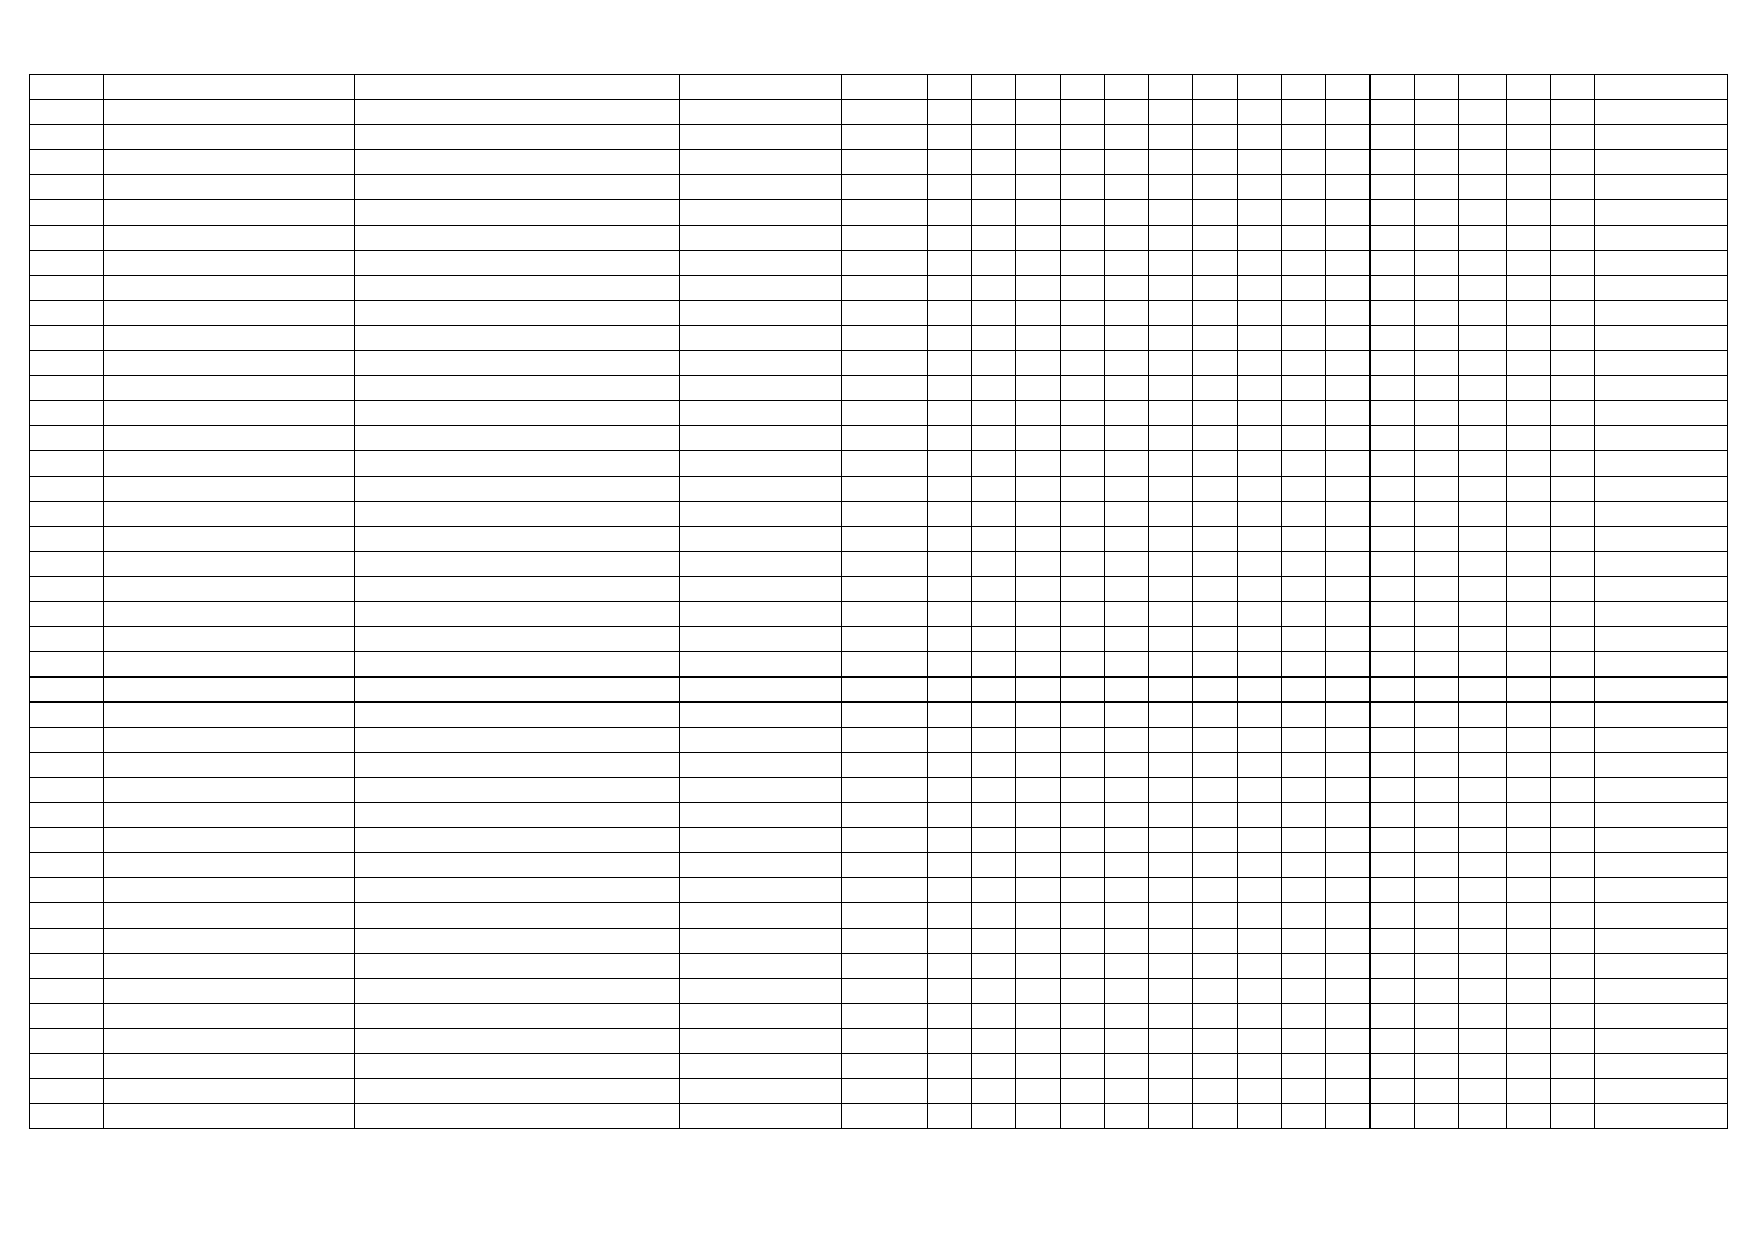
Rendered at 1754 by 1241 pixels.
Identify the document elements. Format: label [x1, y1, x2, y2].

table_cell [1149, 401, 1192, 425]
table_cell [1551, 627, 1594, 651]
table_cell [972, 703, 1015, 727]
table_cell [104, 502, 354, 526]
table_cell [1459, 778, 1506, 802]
table_cell [928, 276, 971, 300]
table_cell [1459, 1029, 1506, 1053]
table_cell [1016, 251, 1060, 275]
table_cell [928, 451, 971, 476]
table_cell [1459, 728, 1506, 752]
table_cell [355, 125, 679, 149]
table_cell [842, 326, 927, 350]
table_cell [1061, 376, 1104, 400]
table_cell [972, 125, 1015, 149]
table_cell [1016, 226, 1060, 249]
table_cell [928, 150, 971, 174]
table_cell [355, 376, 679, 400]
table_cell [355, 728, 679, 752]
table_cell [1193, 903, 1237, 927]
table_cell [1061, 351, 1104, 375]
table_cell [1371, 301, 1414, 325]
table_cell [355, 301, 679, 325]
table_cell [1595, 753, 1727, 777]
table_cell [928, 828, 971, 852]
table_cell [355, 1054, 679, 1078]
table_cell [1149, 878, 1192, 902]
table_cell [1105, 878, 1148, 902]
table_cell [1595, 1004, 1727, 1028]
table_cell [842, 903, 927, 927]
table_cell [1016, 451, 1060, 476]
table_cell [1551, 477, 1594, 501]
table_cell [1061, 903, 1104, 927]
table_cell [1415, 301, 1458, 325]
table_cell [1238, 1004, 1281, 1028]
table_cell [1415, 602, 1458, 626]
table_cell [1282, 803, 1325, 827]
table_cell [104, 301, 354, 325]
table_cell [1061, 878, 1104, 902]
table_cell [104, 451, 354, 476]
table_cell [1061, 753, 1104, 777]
table_cell [1193, 251, 1237, 275]
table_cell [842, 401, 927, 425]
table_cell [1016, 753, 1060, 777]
table_cell [1507, 100, 1550, 124]
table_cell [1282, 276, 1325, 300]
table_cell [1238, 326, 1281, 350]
table_cell [1371, 226, 1414, 249]
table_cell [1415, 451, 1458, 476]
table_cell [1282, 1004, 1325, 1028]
table_cell [842, 175, 927, 199]
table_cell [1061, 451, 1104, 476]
table_cell [1149, 226, 1192, 249]
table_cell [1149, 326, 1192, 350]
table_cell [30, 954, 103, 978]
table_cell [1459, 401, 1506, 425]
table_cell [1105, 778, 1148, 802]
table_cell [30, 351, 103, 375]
table_cell [355, 150, 679, 174]
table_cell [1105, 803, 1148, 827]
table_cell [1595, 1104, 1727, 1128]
table_cell [1105, 251, 1148, 275]
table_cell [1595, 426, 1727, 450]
table_cell [1507, 150, 1550, 174]
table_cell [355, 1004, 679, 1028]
table_cell [842, 251, 927, 275]
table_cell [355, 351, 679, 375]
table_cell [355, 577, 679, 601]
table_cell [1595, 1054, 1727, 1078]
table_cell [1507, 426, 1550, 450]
table_cell [1061, 125, 1104, 149]
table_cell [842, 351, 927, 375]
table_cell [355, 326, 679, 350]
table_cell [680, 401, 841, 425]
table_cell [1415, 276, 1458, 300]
table_cell [1326, 150, 1369, 174]
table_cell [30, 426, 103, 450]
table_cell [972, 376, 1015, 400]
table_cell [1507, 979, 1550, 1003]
table_cell [972, 150, 1015, 174]
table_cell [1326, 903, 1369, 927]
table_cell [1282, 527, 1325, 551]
table_cell [1016, 175, 1060, 199]
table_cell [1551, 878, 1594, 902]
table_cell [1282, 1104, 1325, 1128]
table_cell [1595, 175, 1727, 199]
table_cell [1193, 100, 1237, 124]
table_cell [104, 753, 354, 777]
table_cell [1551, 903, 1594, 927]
table_cell [1238, 125, 1281, 149]
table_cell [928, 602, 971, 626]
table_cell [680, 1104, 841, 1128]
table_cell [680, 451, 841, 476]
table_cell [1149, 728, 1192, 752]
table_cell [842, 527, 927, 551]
table_cell [1282, 100, 1325, 124]
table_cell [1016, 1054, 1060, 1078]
table_cell [1371, 100, 1414, 124]
table_cell [928, 125, 971, 149]
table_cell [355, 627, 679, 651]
table_cell [1282, 125, 1325, 149]
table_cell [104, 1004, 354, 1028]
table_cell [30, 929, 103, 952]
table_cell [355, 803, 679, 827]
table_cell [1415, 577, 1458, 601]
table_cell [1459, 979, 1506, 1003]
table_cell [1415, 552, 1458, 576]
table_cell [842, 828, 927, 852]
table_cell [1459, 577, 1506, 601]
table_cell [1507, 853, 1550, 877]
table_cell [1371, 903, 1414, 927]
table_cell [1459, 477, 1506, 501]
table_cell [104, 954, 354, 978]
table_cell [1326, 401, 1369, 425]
table_cell [1149, 200, 1192, 224]
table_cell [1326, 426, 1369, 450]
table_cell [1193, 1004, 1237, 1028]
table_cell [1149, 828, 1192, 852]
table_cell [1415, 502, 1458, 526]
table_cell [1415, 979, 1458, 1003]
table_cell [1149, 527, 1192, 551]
table_cell [680, 100, 841, 124]
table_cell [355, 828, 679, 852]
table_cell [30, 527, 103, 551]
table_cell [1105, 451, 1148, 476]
table_cell [104, 150, 354, 174]
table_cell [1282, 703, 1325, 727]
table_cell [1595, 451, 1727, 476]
table_cell [972, 100, 1015, 124]
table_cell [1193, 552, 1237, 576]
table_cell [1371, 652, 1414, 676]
table_cell [1326, 175, 1369, 199]
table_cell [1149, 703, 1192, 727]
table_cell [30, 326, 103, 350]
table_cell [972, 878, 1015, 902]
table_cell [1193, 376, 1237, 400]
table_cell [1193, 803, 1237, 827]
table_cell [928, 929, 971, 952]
table_cell [355, 200, 679, 224]
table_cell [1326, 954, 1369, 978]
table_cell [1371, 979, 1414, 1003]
table_cell [1238, 175, 1281, 199]
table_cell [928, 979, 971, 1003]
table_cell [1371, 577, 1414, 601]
table_cell [1371, 125, 1414, 149]
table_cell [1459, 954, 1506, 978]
table_cell [1238, 150, 1281, 174]
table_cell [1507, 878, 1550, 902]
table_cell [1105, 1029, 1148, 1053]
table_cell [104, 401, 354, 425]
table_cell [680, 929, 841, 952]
table_cell [1282, 175, 1325, 199]
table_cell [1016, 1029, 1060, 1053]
table_cell [1016, 200, 1060, 224]
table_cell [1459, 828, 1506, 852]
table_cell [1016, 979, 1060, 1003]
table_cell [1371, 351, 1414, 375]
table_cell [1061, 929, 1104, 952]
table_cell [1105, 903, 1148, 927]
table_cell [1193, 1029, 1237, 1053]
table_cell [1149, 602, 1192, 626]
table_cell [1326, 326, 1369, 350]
table_cell [355, 251, 679, 275]
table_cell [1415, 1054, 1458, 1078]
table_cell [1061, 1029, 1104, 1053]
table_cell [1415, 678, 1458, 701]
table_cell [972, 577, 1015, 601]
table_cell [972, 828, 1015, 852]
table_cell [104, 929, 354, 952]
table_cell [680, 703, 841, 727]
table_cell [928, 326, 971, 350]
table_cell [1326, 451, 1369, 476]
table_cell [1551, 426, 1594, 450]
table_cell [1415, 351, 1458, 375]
table_cell [1326, 251, 1369, 275]
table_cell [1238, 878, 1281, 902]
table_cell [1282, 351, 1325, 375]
table_cell [1149, 175, 1192, 199]
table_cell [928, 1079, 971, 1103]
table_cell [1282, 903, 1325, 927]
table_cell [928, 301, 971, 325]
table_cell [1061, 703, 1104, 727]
table_cell [104, 226, 354, 249]
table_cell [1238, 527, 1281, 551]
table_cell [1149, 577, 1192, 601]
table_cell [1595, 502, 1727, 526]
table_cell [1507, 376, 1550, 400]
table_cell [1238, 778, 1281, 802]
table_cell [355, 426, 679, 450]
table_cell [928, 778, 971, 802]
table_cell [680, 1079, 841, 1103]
table_cell [1282, 200, 1325, 224]
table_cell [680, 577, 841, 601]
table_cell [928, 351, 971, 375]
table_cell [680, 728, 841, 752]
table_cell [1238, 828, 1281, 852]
table_cell [1105, 125, 1148, 149]
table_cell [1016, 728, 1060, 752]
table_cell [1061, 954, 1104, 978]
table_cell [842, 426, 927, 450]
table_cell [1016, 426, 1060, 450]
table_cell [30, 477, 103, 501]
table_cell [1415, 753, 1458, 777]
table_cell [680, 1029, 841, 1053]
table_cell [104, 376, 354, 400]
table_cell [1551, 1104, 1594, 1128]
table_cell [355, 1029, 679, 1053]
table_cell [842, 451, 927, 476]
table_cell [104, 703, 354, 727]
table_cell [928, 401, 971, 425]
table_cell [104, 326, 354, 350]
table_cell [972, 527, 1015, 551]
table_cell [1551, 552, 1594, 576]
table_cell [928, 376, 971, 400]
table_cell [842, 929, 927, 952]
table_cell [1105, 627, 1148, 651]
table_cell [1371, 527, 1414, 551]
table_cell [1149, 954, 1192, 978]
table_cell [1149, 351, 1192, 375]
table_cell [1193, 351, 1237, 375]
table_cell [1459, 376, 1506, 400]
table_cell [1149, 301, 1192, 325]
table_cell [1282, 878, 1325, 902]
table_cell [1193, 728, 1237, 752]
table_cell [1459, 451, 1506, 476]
table_cell [1507, 175, 1550, 199]
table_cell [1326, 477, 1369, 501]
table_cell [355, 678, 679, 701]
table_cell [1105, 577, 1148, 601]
table_cell [1061, 100, 1104, 124]
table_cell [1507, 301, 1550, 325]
table_cell [1061, 75, 1104, 99]
table_cell [1238, 100, 1281, 124]
table_cell [842, 226, 927, 249]
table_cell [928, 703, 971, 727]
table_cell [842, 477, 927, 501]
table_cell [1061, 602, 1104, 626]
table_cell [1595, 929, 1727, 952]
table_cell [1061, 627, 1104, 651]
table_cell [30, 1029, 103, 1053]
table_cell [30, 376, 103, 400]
table_cell [1595, 200, 1727, 224]
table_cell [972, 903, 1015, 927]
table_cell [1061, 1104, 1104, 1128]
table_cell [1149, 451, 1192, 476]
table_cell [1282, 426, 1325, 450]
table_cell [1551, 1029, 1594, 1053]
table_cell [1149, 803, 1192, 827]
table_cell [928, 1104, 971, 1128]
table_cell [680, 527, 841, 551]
table_cell [1371, 200, 1414, 224]
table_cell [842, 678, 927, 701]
table_cell [680, 251, 841, 275]
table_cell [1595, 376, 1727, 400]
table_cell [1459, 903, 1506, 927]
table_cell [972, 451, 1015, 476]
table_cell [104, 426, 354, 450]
table_cell [30, 100, 103, 124]
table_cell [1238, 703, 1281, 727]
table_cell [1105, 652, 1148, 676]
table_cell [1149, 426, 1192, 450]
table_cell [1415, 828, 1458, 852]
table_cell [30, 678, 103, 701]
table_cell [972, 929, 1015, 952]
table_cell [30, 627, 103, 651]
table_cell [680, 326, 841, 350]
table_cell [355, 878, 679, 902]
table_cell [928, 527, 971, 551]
table_cell [1238, 200, 1281, 224]
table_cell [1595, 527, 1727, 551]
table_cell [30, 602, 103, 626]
table_cell [355, 100, 679, 124]
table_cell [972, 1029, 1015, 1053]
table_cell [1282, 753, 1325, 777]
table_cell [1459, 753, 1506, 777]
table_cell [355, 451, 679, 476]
table_cell [1551, 226, 1594, 249]
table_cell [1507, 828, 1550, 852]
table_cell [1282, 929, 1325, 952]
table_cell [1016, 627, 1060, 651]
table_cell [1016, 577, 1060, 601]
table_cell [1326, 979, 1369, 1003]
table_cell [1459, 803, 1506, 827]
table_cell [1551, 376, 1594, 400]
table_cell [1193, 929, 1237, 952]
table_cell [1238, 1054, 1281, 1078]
table_cell [1459, 125, 1506, 149]
table_cell [1459, 200, 1506, 224]
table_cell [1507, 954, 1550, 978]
table_cell [1061, 251, 1104, 275]
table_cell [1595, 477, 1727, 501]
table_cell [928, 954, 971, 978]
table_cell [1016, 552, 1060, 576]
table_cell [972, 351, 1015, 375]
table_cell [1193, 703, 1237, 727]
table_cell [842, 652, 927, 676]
table_cell [1595, 226, 1727, 249]
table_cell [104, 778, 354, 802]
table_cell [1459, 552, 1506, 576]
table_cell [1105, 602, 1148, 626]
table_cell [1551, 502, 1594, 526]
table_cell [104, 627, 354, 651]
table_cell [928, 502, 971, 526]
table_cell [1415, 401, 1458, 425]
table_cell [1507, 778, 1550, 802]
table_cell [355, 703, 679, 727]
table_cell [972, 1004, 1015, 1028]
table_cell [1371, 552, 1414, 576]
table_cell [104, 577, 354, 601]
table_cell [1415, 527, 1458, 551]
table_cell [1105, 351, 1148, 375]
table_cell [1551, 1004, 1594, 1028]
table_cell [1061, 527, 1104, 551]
table_cell [1551, 125, 1594, 149]
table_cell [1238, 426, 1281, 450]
table_cell [1459, 175, 1506, 199]
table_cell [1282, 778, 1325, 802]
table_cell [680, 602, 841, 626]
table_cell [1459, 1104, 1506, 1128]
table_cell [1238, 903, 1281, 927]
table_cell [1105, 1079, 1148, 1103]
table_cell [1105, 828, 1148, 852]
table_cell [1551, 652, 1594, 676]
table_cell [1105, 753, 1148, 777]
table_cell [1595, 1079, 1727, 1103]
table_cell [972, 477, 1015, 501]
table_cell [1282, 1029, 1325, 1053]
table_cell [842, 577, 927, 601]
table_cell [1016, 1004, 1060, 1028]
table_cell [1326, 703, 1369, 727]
table_cell [1016, 276, 1060, 300]
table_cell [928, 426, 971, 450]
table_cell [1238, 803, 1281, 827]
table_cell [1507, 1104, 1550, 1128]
table_cell [1149, 100, 1192, 124]
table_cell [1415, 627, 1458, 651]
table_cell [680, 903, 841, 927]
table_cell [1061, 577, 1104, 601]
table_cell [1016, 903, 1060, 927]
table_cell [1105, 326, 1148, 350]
table_cell [1105, 75, 1148, 99]
table_cell [1016, 100, 1060, 124]
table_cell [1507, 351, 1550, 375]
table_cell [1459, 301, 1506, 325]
table_cell [972, 251, 1015, 275]
table_cell [1105, 150, 1148, 174]
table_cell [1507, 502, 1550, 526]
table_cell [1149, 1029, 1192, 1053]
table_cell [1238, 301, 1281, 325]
table_cell [1507, 75, 1550, 99]
table_cell [1595, 125, 1727, 149]
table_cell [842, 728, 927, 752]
table_cell [30, 150, 103, 174]
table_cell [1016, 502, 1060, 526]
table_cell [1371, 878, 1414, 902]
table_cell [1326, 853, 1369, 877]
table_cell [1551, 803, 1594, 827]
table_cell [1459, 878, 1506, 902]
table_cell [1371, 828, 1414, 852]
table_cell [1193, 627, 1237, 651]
table_cell [972, 276, 1015, 300]
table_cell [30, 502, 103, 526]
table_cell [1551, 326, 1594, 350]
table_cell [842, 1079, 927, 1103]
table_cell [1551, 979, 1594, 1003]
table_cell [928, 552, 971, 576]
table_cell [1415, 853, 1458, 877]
table_cell [680, 75, 841, 99]
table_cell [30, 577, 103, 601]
table_cell [842, 150, 927, 174]
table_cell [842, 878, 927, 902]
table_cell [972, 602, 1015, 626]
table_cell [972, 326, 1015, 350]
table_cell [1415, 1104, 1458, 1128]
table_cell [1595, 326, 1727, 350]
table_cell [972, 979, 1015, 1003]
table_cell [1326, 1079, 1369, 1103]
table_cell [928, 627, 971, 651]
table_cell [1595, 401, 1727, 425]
table_cell [1371, 251, 1414, 275]
table_cell [1326, 75, 1369, 99]
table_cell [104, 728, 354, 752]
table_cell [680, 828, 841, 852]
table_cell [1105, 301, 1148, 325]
table_cell [972, 75, 1015, 99]
table_cell [1149, 251, 1192, 275]
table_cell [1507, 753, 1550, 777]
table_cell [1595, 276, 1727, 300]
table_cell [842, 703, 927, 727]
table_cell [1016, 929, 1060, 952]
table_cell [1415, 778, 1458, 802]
table_cell [680, 276, 841, 300]
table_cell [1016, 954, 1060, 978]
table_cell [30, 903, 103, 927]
table_cell [1415, 125, 1458, 149]
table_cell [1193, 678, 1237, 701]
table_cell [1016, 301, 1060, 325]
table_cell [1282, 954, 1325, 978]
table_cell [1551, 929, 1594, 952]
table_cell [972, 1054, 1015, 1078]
table_cell [1415, 226, 1458, 249]
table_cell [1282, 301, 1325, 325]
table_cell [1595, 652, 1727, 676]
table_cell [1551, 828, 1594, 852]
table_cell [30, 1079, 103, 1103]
table_cell [104, 100, 354, 124]
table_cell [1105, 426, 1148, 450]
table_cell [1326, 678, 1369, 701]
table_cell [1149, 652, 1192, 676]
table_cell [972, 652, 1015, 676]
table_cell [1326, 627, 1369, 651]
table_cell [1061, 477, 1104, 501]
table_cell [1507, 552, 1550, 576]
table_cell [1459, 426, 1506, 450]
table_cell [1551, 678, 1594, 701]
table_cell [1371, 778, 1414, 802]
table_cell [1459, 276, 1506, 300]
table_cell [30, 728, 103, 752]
table_cell [1282, 150, 1325, 174]
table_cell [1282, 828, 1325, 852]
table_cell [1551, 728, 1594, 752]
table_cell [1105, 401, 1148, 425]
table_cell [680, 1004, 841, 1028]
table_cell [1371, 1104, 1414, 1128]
table_cell [1551, 150, 1594, 174]
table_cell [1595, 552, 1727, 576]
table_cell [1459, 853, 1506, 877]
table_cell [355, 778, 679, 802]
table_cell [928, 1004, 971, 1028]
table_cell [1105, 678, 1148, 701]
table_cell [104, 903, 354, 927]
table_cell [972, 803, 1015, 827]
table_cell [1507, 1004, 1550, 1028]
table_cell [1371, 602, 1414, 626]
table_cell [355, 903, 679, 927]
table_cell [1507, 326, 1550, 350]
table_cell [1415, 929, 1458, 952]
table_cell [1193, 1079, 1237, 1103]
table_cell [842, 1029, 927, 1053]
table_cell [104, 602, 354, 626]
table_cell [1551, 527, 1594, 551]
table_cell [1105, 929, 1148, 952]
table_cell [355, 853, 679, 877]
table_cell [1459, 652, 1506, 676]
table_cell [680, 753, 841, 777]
table_cell [1326, 226, 1369, 249]
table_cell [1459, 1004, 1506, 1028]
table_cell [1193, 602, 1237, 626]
table_cell [1551, 200, 1594, 224]
table_cell [1193, 175, 1237, 199]
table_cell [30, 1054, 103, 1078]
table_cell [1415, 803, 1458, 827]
table_cell [1105, 226, 1148, 249]
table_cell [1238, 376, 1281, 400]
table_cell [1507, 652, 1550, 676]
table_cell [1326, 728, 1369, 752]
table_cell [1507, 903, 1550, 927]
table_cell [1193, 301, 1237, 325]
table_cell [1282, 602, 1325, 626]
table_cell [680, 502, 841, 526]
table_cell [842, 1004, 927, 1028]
table_cell [1415, 100, 1458, 124]
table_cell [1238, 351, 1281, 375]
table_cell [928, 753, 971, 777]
table_cell [928, 200, 971, 224]
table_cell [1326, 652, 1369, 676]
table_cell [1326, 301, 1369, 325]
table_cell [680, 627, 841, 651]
table_cell [1238, 251, 1281, 275]
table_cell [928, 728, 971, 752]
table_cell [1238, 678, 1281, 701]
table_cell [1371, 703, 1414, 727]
table_cell [1149, 150, 1192, 174]
table_cell [30, 226, 103, 249]
table_cell [1507, 125, 1550, 149]
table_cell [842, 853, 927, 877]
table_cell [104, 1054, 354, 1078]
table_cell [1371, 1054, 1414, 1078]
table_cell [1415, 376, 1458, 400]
table_cell [1459, 100, 1506, 124]
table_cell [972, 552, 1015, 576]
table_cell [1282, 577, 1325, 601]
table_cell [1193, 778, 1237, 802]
table_cell [30, 200, 103, 224]
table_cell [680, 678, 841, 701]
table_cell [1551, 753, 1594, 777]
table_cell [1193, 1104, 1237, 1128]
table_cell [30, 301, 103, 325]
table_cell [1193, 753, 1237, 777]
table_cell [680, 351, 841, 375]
table_cell [1193, 200, 1237, 224]
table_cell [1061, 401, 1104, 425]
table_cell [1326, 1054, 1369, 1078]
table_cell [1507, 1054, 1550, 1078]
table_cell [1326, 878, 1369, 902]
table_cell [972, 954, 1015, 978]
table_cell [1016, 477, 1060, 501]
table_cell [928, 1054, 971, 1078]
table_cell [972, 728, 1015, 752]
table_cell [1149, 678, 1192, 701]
table_cell [680, 125, 841, 149]
table_cell [30, 175, 103, 199]
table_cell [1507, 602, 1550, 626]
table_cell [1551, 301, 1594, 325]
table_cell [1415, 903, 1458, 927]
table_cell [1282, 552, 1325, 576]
table_cell [30, 125, 103, 149]
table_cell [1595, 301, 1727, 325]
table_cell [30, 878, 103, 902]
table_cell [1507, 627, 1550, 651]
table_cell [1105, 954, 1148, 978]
table_cell [1595, 75, 1727, 99]
table_cell [355, 226, 679, 249]
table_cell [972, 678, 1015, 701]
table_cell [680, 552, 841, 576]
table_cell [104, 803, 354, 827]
table_cell [1149, 75, 1192, 99]
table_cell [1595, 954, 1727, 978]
table_cell [842, 100, 927, 124]
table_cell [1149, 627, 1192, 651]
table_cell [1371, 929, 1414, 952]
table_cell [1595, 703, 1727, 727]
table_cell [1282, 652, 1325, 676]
table_cell [1238, 75, 1281, 99]
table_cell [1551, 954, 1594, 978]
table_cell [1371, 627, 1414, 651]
table_cell [1507, 226, 1550, 249]
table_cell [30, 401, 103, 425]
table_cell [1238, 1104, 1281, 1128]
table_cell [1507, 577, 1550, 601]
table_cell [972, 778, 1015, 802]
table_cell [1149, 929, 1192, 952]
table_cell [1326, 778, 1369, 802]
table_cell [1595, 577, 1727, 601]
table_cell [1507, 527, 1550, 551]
table_cell [1595, 251, 1727, 275]
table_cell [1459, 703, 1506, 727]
table_cell [1016, 125, 1060, 149]
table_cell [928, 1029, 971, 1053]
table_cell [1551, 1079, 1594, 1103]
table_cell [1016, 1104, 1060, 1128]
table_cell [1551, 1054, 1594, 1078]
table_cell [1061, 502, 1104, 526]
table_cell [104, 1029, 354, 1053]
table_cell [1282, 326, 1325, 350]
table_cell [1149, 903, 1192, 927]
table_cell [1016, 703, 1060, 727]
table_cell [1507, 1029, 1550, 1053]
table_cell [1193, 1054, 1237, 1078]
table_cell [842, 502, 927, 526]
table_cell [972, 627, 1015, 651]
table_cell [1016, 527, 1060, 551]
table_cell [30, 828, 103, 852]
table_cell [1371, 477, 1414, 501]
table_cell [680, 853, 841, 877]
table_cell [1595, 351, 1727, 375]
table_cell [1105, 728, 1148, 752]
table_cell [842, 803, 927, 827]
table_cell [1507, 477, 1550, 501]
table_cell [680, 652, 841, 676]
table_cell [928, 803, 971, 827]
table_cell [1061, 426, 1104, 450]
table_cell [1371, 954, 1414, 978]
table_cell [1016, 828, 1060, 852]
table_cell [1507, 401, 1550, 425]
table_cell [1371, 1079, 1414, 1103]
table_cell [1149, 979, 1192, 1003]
table_cell [1371, 75, 1414, 99]
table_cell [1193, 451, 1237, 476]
table_cell [1193, 150, 1237, 174]
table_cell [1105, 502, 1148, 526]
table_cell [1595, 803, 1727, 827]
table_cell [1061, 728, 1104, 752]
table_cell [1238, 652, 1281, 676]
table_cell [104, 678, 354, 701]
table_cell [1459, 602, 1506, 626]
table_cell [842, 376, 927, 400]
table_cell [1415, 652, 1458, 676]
table_cell [30, 276, 103, 300]
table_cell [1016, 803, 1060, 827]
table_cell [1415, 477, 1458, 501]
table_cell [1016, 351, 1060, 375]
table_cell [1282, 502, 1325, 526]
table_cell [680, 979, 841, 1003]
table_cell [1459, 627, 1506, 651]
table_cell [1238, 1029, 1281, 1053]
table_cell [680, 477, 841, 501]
table_cell [1595, 100, 1727, 124]
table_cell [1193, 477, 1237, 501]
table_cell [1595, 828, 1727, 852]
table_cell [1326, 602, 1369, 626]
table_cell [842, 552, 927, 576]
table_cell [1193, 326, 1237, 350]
table_cell [1459, 226, 1506, 249]
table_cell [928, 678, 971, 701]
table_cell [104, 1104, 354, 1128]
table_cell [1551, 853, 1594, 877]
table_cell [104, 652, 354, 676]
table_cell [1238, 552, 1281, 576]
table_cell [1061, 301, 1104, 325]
table_cell [1193, 125, 1237, 149]
table_cell [30, 75, 103, 99]
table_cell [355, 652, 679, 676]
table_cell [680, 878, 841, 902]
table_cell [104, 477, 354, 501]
table_cell [1016, 75, 1060, 99]
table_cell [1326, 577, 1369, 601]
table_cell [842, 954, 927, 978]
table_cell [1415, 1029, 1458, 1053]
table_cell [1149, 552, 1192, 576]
table_cell [104, 251, 354, 275]
table_cell [928, 251, 971, 275]
table_cell [1551, 100, 1594, 124]
table_cell [1507, 200, 1550, 224]
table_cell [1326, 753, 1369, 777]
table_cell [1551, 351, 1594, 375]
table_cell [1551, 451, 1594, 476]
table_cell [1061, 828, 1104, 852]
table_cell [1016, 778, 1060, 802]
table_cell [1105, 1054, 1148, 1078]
table_cell [1415, 75, 1458, 99]
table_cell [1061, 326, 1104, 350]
table_cell [1595, 150, 1727, 174]
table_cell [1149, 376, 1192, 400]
table_cell [1016, 150, 1060, 174]
table_cell [842, 125, 927, 149]
table_cell [928, 100, 971, 124]
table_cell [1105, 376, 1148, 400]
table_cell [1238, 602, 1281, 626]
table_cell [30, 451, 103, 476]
table_cell [1415, 200, 1458, 224]
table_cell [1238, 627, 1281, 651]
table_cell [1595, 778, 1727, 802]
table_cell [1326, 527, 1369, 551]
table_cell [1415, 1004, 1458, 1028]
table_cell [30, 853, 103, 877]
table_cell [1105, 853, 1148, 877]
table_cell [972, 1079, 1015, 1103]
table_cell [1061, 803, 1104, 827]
table_cell [928, 175, 971, 199]
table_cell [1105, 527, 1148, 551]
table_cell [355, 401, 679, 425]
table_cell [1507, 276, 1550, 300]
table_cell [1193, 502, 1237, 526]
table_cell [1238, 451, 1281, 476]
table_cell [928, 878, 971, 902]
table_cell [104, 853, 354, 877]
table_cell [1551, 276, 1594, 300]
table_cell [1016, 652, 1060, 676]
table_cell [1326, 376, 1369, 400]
table_cell [928, 75, 971, 99]
table_cell [355, 75, 679, 99]
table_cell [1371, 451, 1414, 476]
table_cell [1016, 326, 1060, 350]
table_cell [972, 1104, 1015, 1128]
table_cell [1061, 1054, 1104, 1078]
table_cell [1415, 251, 1458, 275]
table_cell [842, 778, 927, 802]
table_cell [680, 175, 841, 199]
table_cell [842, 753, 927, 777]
table_cell [1415, 150, 1458, 174]
table_cell [1282, 226, 1325, 249]
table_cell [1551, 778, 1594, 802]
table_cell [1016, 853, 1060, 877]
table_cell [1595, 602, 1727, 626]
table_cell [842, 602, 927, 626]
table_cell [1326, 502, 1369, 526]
table_cell [1551, 75, 1594, 99]
table_cell [104, 200, 354, 224]
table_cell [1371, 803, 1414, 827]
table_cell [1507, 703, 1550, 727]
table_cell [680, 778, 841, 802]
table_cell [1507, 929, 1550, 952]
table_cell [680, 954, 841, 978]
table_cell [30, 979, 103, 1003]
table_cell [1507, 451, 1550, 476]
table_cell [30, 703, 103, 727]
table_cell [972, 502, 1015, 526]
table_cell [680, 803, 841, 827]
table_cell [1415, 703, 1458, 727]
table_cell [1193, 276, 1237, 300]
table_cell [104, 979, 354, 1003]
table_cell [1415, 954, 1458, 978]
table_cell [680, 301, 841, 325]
table_cell [1326, 100, 1369, 124]
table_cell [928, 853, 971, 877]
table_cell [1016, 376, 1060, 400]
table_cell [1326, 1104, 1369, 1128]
table_cell [1551, 175, 1594, 199]
table_cell [1193, 226, 1237, 249]
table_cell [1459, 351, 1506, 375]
table_cell [1459, 251, 1506, 275]
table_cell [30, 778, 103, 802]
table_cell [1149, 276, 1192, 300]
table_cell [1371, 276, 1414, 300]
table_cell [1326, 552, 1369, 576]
table_cell [1061, 175, 1104, 199]
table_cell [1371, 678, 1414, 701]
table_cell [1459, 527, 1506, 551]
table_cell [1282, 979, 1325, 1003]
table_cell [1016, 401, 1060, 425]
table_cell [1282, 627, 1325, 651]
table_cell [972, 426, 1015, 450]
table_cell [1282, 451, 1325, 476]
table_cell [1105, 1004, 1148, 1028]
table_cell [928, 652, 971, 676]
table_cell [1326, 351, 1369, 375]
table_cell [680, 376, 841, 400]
table_cell [1282, 251, 1325, 275]
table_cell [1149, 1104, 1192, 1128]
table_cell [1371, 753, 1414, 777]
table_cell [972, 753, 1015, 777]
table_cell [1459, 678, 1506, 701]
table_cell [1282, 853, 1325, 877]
table_cell [1507, 251, 1550, 275]
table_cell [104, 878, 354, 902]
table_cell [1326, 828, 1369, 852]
table_cell [1459, 150, 1506, 174]
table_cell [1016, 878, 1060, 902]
table_cell [842, 200, 927, 224]
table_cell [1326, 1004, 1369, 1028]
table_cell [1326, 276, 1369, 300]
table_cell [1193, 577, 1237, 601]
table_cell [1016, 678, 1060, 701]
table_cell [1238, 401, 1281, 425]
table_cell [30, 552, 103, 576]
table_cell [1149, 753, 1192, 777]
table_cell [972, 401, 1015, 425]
table_cell [1371, 175, 1414, 199]
table_cell [1061, 226, 1104, 249]
table_cell [972, 175, 1015, 199]
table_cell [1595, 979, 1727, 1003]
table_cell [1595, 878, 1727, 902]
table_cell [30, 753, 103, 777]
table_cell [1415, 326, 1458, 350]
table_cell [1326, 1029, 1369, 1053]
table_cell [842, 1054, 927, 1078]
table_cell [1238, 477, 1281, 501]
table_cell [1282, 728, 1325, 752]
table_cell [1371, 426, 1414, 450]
table_cell [972, 200, 1015, 224]
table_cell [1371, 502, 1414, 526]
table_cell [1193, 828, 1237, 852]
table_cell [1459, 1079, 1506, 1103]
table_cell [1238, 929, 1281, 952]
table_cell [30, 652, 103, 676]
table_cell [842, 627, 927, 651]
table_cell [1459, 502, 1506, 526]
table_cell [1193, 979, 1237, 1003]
table_cell [104, 175, 354, 199]
table_cell [355, 175, 679, 199]
table_cell [1459, 75, 1506, 99]
table_cell [30, 251, 103, 275]
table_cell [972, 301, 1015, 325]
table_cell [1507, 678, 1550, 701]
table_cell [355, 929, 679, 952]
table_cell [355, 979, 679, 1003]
table_cell [842, 75, 927, 99]
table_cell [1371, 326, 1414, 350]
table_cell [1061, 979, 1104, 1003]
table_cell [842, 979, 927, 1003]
table_cell [1326, 200, 1369, 224]
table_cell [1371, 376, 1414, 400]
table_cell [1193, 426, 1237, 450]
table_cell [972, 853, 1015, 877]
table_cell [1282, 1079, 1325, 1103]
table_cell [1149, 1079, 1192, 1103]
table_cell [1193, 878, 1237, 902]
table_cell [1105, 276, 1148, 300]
table_cell [680, 150, 841, 174]
table_cell [1105, 175, 1148, 199]
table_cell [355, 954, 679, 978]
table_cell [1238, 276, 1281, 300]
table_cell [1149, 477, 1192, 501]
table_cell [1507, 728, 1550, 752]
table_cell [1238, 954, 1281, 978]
table_cell [1149, 125, 1192, 149]
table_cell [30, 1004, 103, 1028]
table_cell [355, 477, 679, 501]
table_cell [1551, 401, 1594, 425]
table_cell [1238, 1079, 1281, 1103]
table_cell [972, 226, 1015, 249]
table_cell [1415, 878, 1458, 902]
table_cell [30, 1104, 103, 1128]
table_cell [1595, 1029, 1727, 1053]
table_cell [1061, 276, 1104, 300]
table_cell [928, 226, 971, 249]
table_cell [1371, 150, 1414, 174]
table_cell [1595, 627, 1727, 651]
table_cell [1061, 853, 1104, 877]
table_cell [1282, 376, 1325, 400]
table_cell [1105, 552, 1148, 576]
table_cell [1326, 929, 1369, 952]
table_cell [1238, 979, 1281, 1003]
table_cell [1238, 226, 1281, 249]
table_cell [1193, 75, 1237, 99]
table_cell [680, 200, 841, 224]
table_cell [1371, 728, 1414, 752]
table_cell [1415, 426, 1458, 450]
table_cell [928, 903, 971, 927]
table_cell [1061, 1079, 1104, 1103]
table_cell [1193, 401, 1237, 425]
table_cell [1061, 150, 1104, 174]
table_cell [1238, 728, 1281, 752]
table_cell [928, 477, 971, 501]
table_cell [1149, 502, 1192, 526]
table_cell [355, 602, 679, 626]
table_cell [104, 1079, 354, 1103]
table_cell [104, 125, 354, 149]
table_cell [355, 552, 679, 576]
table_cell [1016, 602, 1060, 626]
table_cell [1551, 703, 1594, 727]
table_cell [1326, 125, 1369, 149]
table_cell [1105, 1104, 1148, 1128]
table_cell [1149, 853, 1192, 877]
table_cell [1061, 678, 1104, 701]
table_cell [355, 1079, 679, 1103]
table_cell [1415, 175, 1458, 199]
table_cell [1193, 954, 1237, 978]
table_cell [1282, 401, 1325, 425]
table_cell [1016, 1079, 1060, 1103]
table_cell [355, 276, 679, 300]
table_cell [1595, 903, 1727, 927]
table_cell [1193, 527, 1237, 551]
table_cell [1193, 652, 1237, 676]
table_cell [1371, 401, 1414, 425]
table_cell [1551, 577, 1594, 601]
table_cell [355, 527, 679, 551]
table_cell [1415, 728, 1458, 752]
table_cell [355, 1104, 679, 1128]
table_cell [104, 276, 354, 300]
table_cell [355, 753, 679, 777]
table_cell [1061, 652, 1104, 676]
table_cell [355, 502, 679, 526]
table_cell [842, 276, 927, 300]
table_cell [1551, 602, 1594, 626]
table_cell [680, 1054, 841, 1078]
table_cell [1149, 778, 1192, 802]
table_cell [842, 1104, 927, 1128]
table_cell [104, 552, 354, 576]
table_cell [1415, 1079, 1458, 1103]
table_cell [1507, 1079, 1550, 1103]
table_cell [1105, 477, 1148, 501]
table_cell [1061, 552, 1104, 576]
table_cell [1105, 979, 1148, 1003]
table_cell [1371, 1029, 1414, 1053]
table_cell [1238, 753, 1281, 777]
table_cell [1061, 200, 1104, 224]
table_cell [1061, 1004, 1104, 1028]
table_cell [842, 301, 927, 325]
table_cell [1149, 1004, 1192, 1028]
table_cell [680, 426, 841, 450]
table_cell [1105, 100, 1148, 124]
table_cell [680, 226, 841, 249]
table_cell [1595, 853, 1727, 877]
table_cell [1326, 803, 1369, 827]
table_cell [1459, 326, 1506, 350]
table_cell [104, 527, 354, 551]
table_cell [1105, 200, 1148, 224]
table_cell [104, 75, 354, 99]
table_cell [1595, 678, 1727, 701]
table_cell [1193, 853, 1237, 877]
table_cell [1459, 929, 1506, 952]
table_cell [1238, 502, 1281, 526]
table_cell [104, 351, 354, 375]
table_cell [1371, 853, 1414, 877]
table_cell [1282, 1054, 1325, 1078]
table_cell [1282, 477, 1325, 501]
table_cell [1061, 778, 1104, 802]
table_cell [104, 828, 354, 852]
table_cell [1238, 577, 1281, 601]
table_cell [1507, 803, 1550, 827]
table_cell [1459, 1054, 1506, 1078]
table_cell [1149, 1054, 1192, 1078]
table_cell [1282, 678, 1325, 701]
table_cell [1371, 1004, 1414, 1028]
table_cell [1551, 251, 1594, 275]
table_cell [1282, 75, 1325, 99]
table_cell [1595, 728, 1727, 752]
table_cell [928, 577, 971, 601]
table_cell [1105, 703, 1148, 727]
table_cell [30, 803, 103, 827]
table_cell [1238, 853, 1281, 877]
